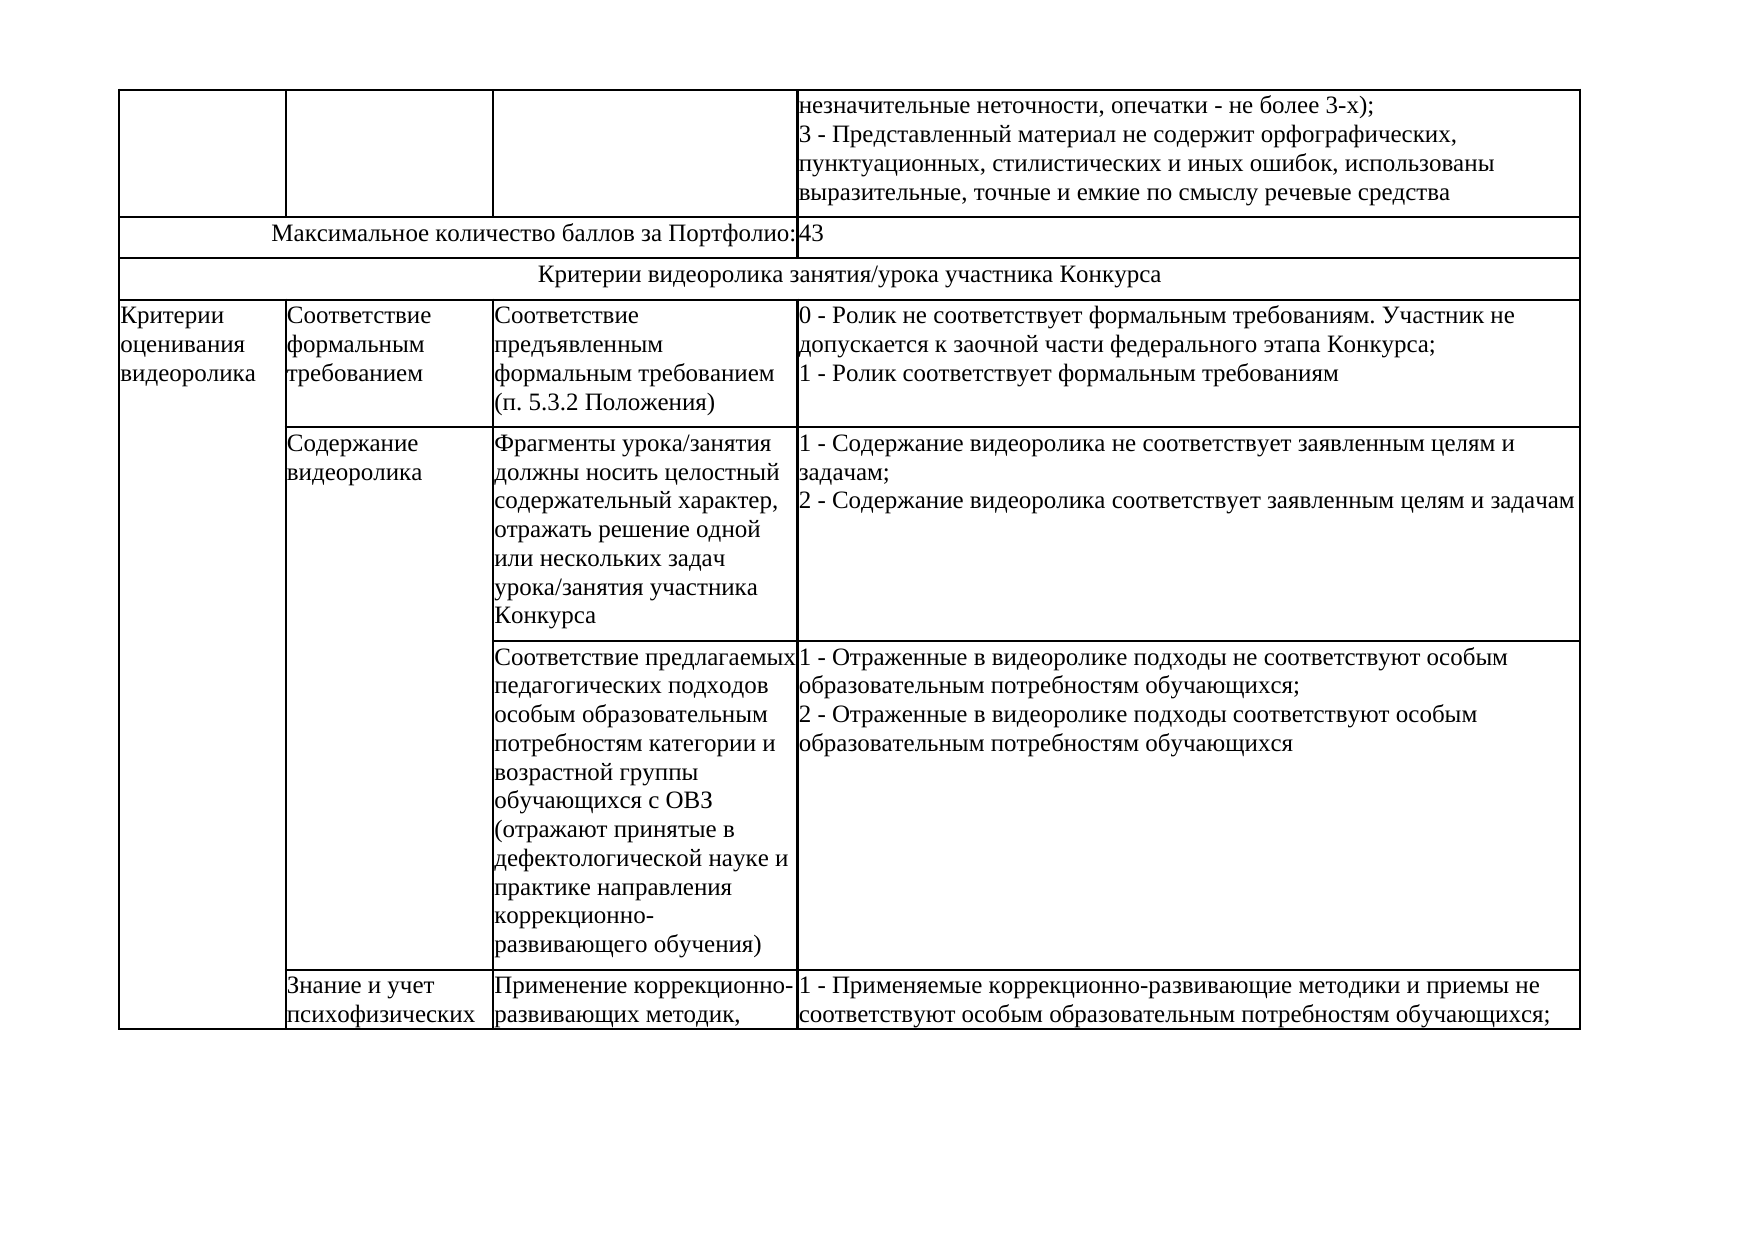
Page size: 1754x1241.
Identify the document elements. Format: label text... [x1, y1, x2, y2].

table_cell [287, 971, 492, 1028]
table_cell Соответствие предлагаемых педагогических подходов особым образовательным потребностям категории и возрастной группы обучающихся с ОВЗ (отражают принятые в дефектологической науке и практике направления коррекционно-развивающего обучения) [494, 642, 796, 968]
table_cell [287, 91, 492, 216]
table_cell Фрагменты урока/занятия должны носить целостный содержательный характер, отражать решение одной или нескольких задач урока/занятия участника Конкурса [494, 428, 796, 640]
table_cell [799, 91, 1579, 216]
table_cell Максимальное количество баллов за Портфолио: [120, 218, 796, 257]
table_cell 1 - Содержание видеоролика не соответствует заявленным целям и задачам; 2 - Содержание видеоролика соответствует заявленным целям и задачам [799, 428, 1579, 640]
table_cell 0 - Ролик не соответствует формальным требованиям. Участник не допускается к заочной части федерального этапа Конкурса; 1 - Ролик соответствует формальным требованиям [799, 301, 1579, 426]
table_cell Критерии видеоролика занятия/урока участника Конкурса [120, 259, 1579, 298]
table_cell 43 [799, 218, 1579, 257]
table_cell Содержание видеоролика [287, 428, 492, 968]
table_cell Соответствие формальным требованием [287, 301, 492, 426]
table_cell 1 - Отраженные в видеоролике подходы не соответствуют особым образовательным потребностям обучающихся; 2 - Отраженные в видеоролике подходы соответствуют особым образовательным потребностям обучающихся [799, 642, 1579, 968]
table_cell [494, 971, 796, 1028]
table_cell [494, 91, 796, 216]
table_cell Соответствие предъявленным формальным требованием (п. 5.3.2 Положения) [494, 301, 796, 426]
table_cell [799, 971, 1579, 1028]
table_cell Критерии оценивания видеоролика [120, 301, 285, 1028]
